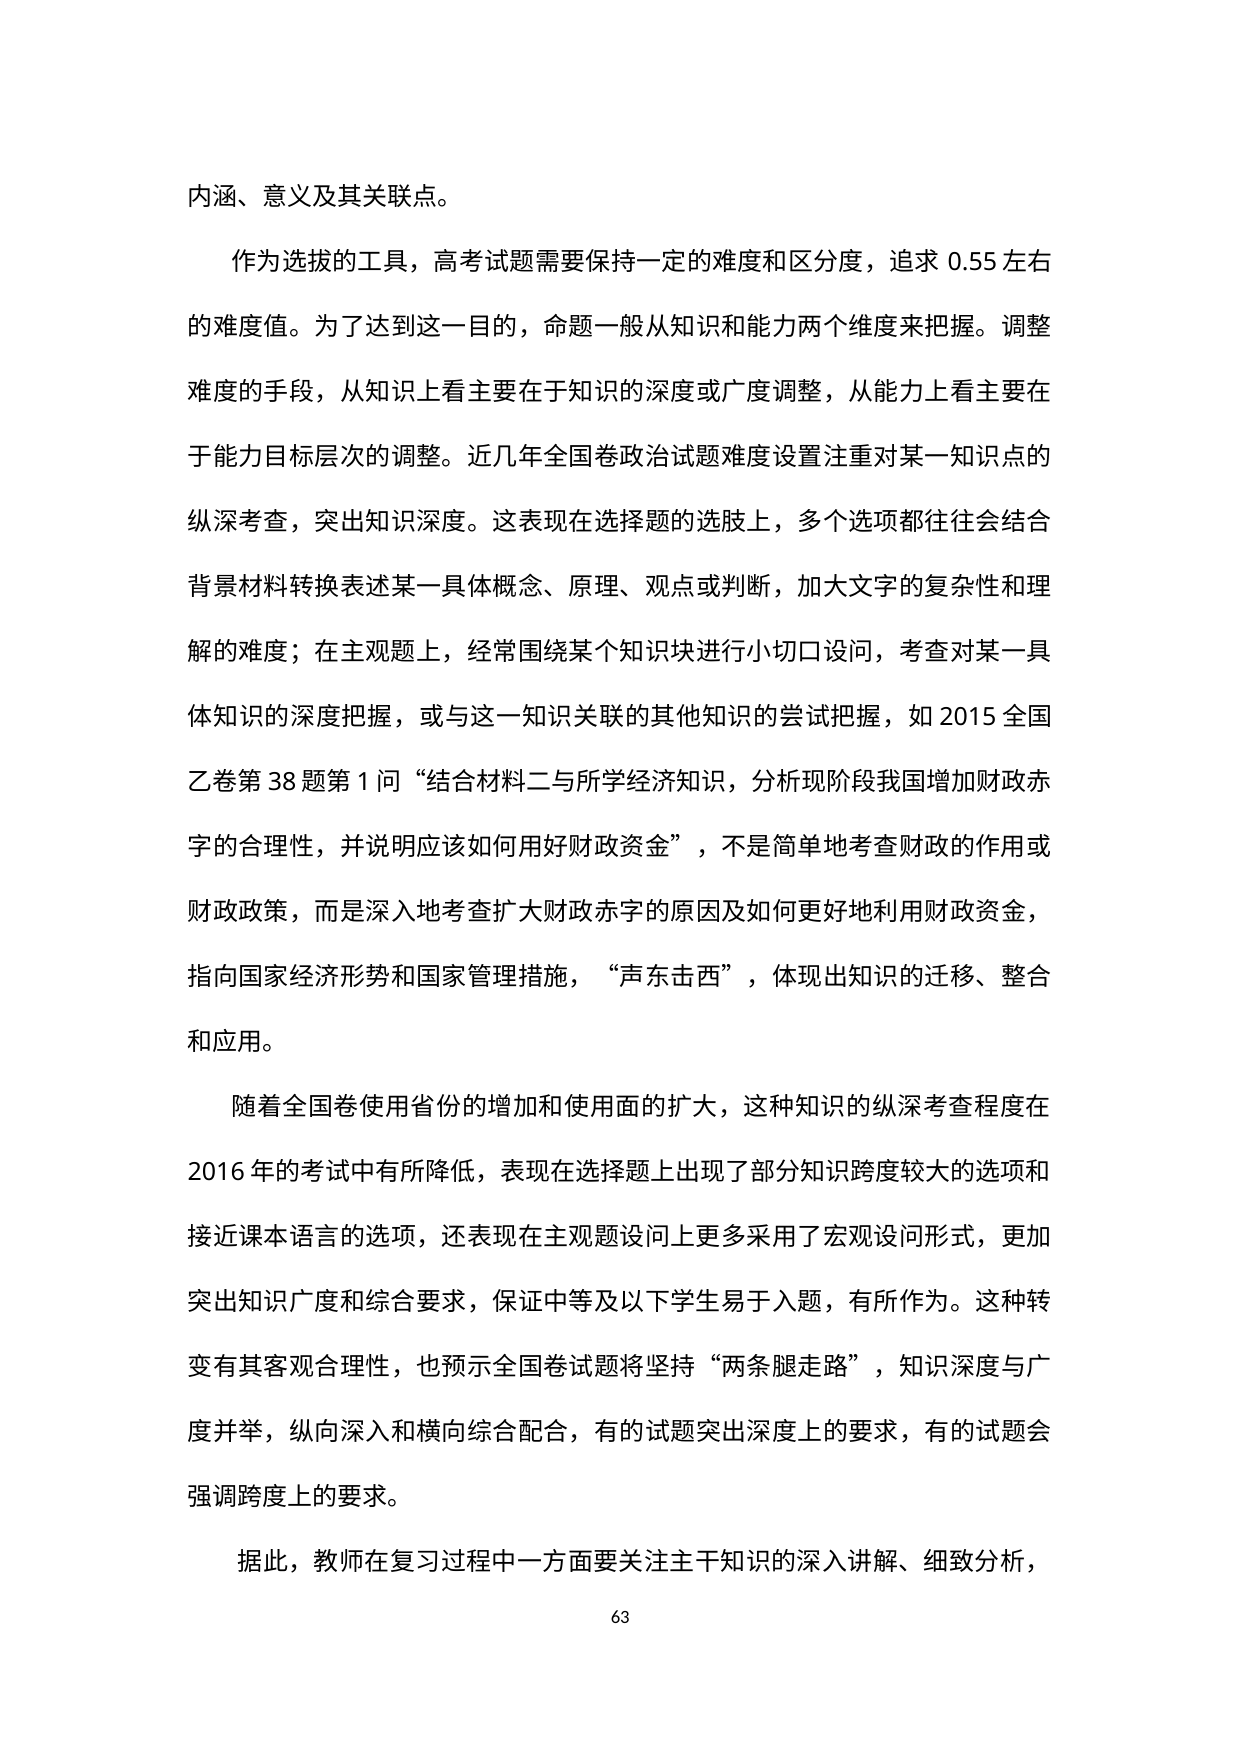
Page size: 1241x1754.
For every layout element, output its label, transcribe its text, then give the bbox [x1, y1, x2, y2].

text 随着全国卷使用省份的增加和使用面的扩大，这种知识的纵深考查程度在2016年的考试中有所降低，表现在选择题上出现了部分知识跨度较大的选项和接近课本语言的选项，还表现在主观题设问上更多采用了宏观设问形式，更加突出知识广度和综合要求，保证中等及以下学生易于入题，有所作为。这种转变有其客观合理性，也预示全国卷试题将坚持“两条腿走路”，知识深度与广度并举，纵向深入和横向综合配合，有的试题突出深度上的要求，有的试题会强调跨度上的要求。 [187, 1072, 1053, 1527]
text 作为选拔的工具，高考试题需要保持一定的难度和区分度，追求0.55左右的难度值。为了达到这一目的，命题一般从知识和能力两个维度来把握。调整难度的手段，从知识上看主要在于知识的深度或广度调整，从能力上看主要在于能力目标层次的调整。近几年全国卷政治试题难度设置注重对某一知识点的纵深考查，突出知识深度。这表现在选择题的选肢上，多个选项都往往会结合背景材料转换表述某一具体概念、原理、观点或判断，加大文字的复杂性和理解的难度；在主观题上，经常围绕某个知识块进行小切口设问，考查对某一具体知识的深度把握，或与这一知识关联的其他知识的尝试把握，如2015全国乙卷第38题第1问“结合材料二与所学经济知识，分析现阶段我国增加财政赤字的合理性，并说明应该如何用好财政资金”，不是简单地考查财政的作用或财政政策，而是深入地考查扩大财政赤字的原因及如何更好地利用财政资金，指向国家经济形势和国家管理措施，“声东击西”，体现出知识的迁移、整合和应用。 [187, 227, 1053, 1072]
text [187, 1527, 1053, 1592]
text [187, 162, 1053, 227]
